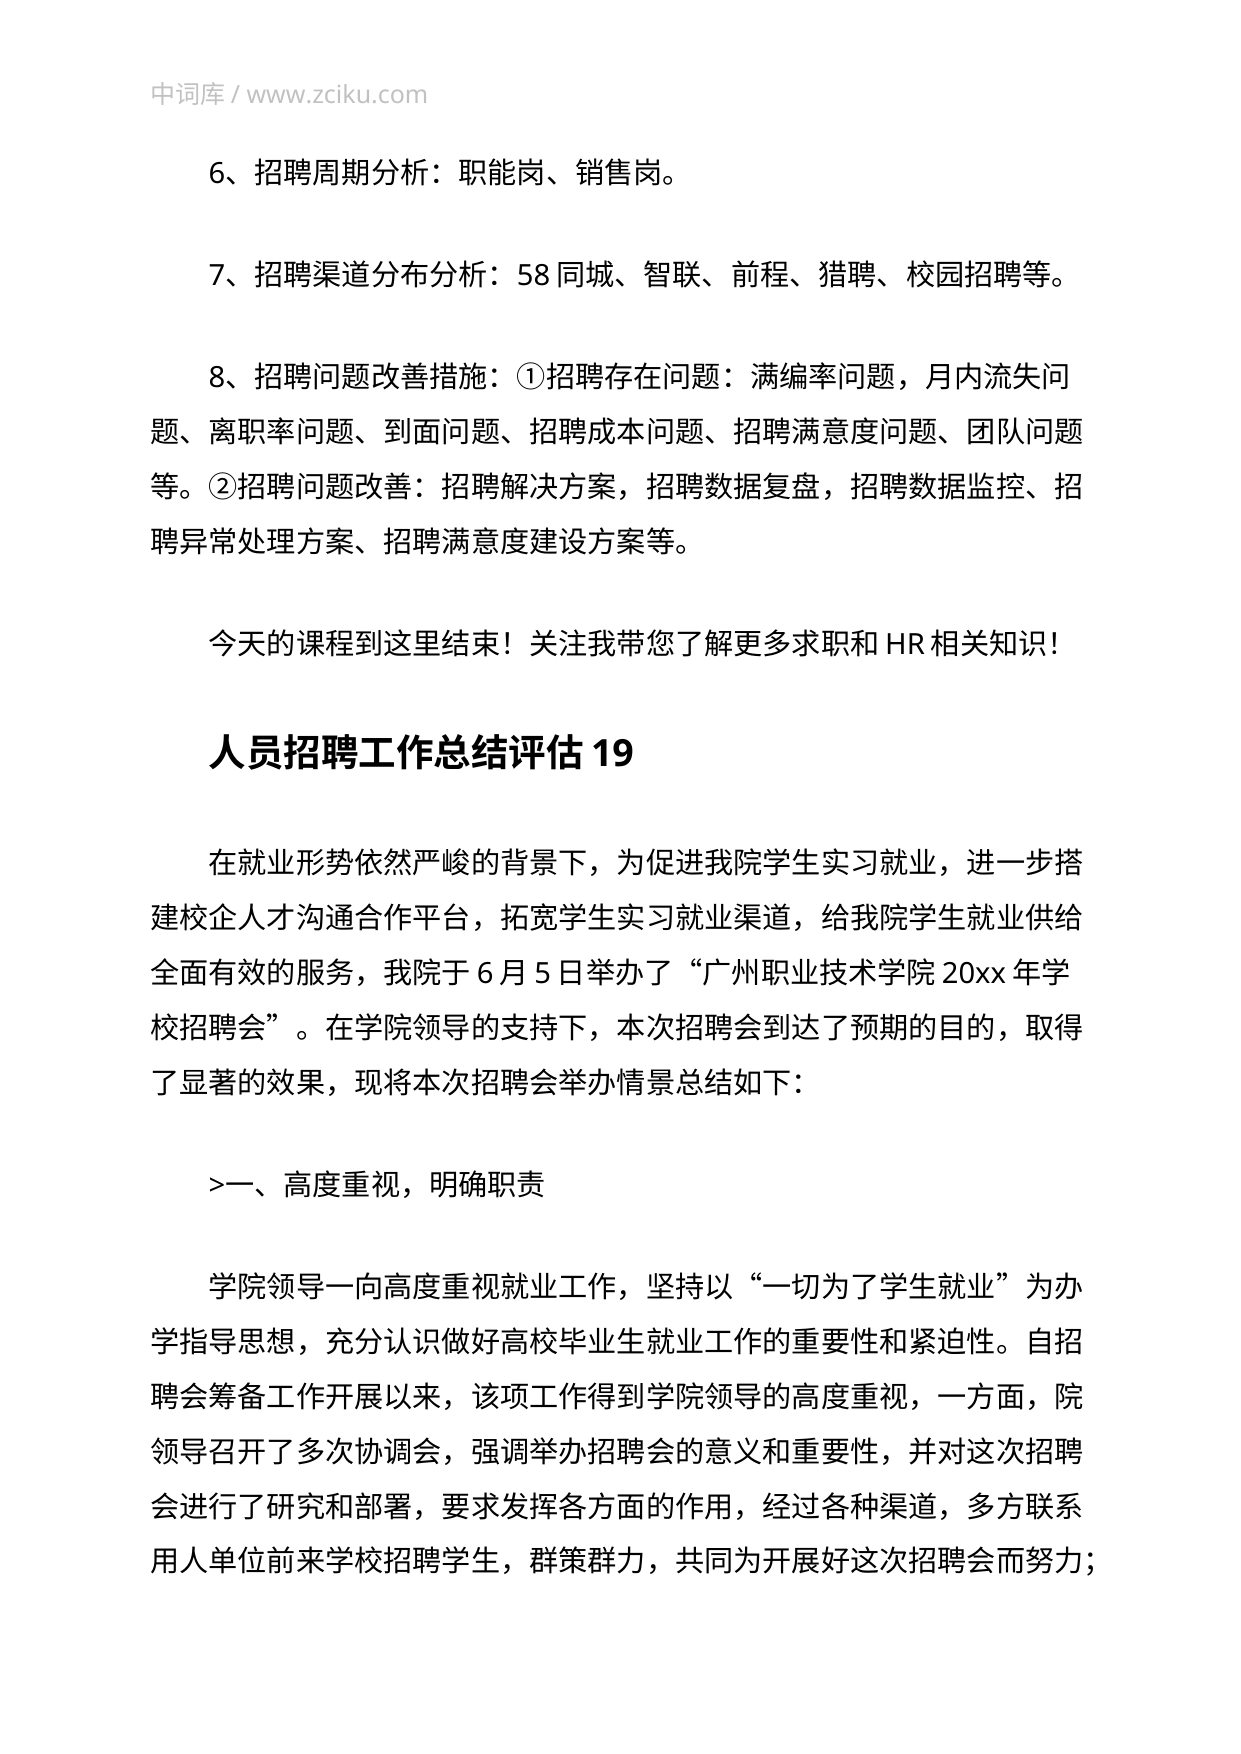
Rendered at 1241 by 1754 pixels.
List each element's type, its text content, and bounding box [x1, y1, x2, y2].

text 在就业形势依然严峻的背景下，为促进我院学生实习就业，进一步搭建校企人才沟通合作平台，拓宽学生实习就业渠道，给我院学生就业供给全面有效的服务，我院于6月5日举办了“广州职业技术学院20xx年学校招聘会”。在学院领导的支持下，本次招聘会到达了预期的目的，取得了显著的效果，现将本次招聘会举办情景总结如下： [150, 840, 1090, 1102]
text 人员招聘工作总结评估19 [150, 722, 1090, 777]
text 8、招聘问题改善措施：①招聘存在问题：满编率问题，月内流失问题、离职率问题、到面问题、招聘成本问题、招聘满意度问题、团队问题等。②招聘问题改善：招聘解决方案，招聘数据复盘，招聘数据监控、招聘异常处理方案、招聘满意度建设方案等。 [150, 354, 1090, 561]
text 7、招聘渠道分布分析：58同城、智联、前程、猎聘、校园招聘等。 [150, 252, 1090, 294]
text 6、招聘周期分析：职能岗、销售岗。 [150, 150, 1090, 192]
text >一、高度重视，明确职责 [150, 1162, 1090, 1204]
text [150, 1263, 1090, 1580]
text 今天的课程到这里结束！关注我带您了解更多求职和HR相关知识！ [150, 621, 1090, 663]
